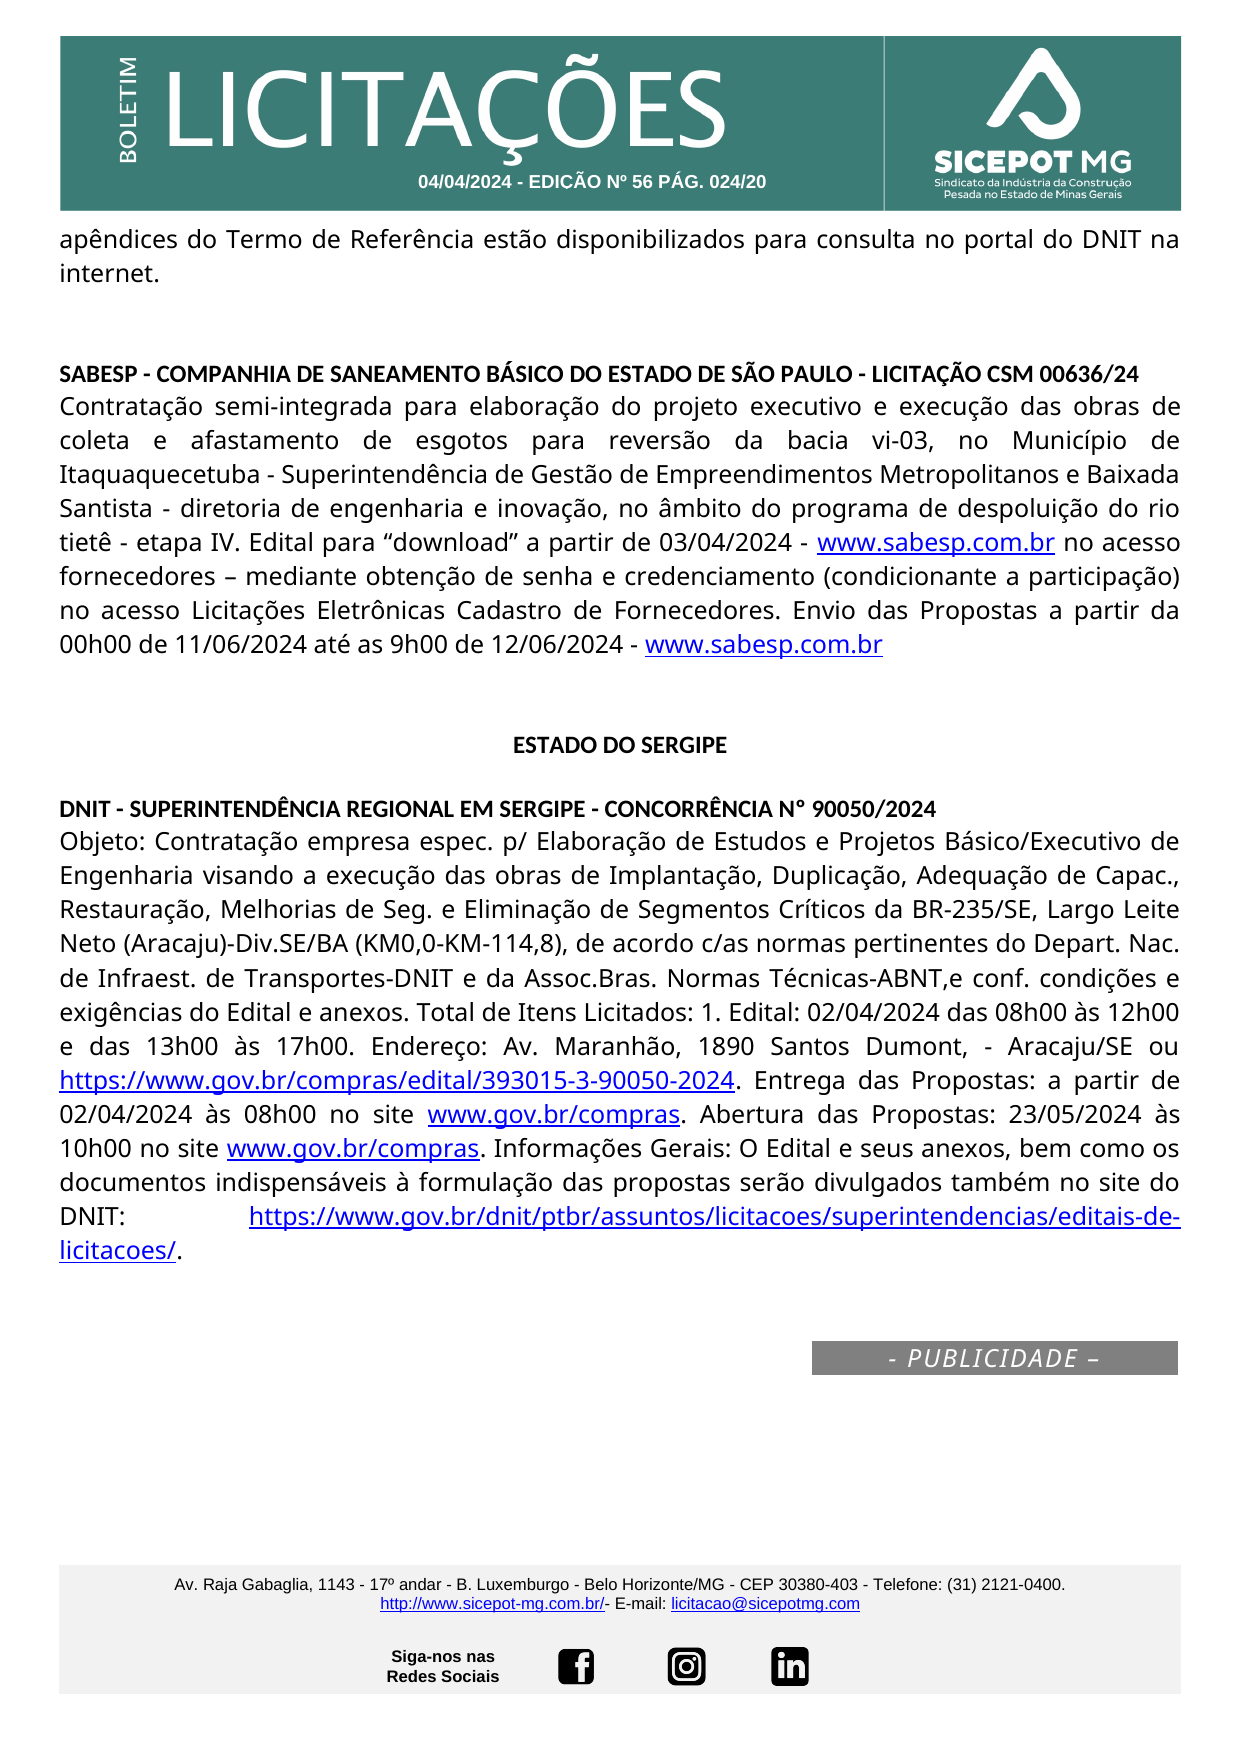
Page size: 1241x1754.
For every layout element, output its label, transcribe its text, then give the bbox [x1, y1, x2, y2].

picture [667, 1647, 706, 1686]
text Contratação semi-integrada para elaboração do projeto executivo e execução das obras de coleta e afastamento de esgotos para reversão da bacia vi-03, no Município de Itaquaquecetuba - Superintendência de Gestão de Empreendimentos Metropolitanos e Baixada Santista - diretoria de engenharia e inovação, no âmbito do programa de despoluição do rio tietê - etapa IV. Edital para “download” a partir de 03/04/2024 - www.sabesp.com.br no acesso fornecedores – mediante obtenção de senha e credenciamento (condicionante a participação) no acesso Licitações Eletrônicas Cadastro de Fornecedores. Envio das Propostas a partir da 00h00 de 11/06/2024 até as 9h00 de 12/06/2024 - www.sabesp.com.br [59, 388, 1181, 661]
text DNIT - SUPERINTENDÊNCIA REGIONAL EM SERGIPE - CONCORRÊNCIA Nº 90050/2024 [59, 793, 1181, 824]
text - PUBLICIDADE – [812, 1341, 1178, 1375]
text Objeto: Contratação empresa espec. p/ Elaboração de Estudos e Projetos Básico/Executivo de Engenharia visando a execução das obras de Implantação, Duplicação, Adequação de Capac., Restauração, Melhorias de Seg. e Eliminação de Segmentos Críticos da BR-235/SE, Largo Leite Neto (Aracaju)-Div.SE/BA (KM0,0-KM-114,8), de acordo c/as normas pertinentes do Depart. Nac. de Infraest. de Transportes-DNIT e da Assoc.Bras. Normas Técnicas-ABNT,e conf. condições e exigências do Edital e anexos. Total de Itens Licitados: 1. Edital: 02/04/2024 das 08h00 às 12h00 e das 13h00 às 17h00. Endereço: Av. Maranhão, 1890 Santos Dumont, - Aracaju/SE ou https://www.gov.br/compras/edital/393015-3-90050-2024. Entrega das Propostas: a partir de 02/04/2024 às 08h00 no site www.gov.br/compras. Abertura das Propostas: 23/05/2024 às 10h00 no site www.gov.br/compras. Informações Gerais: O Edital e seus anexos, bem como os documentos indispensáveis à formulação das propostas serão divulgados também no site do DNIT: https://www.gov.br/dnit/ptbr/assuntos/licitacoes/superintendencias/editais-de-licitacoes/. [59, 824, 1181, 1267]
text SABESP - COMPANHIA DE SANEAMENTO BÁSICO DO ESTADO DE SÃO PAULO - LICITAÇÃO CSM 00636/24 [59, 358, 1181, 388]
picture [557, 1648, 594, 1685]
picture [771, 1647, 809, 1686]
picture [60, 36, 1182, 211]
text ESTADO DO SERGIPE [59, 729, 1181, 793]
